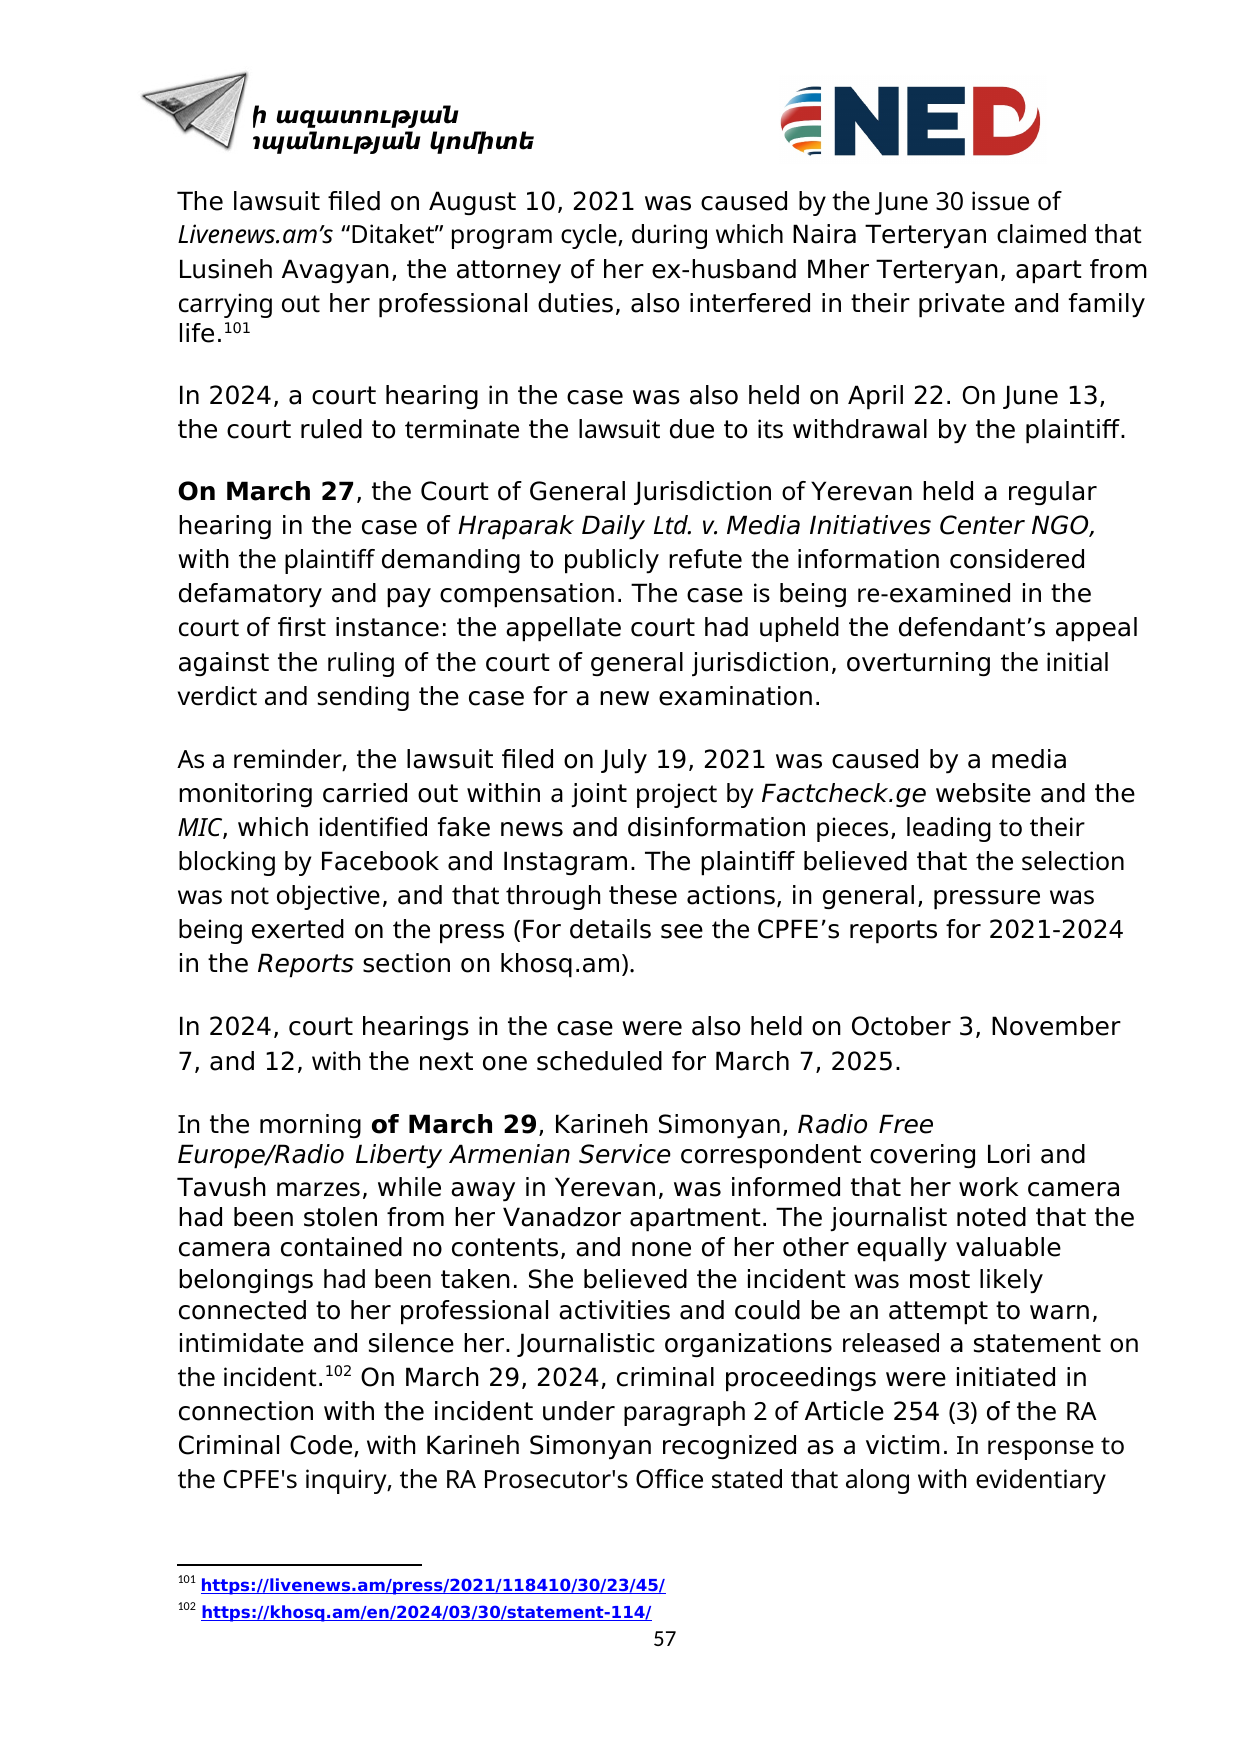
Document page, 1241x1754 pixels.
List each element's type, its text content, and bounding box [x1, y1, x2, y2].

text On March 27, the Court of General Jurisdiction of Yerevan held a regular hearing in the case of Hraparak Daily Ltd. v. Media Initiatives Center NGO, with the plaintiff demanding to publicly refute the information considered defamatory and pay compensation. The case is being re-examined in the court of first instance: the appellate court had upheld the defendant’s appeal against the ruling of the court of general jurisdiction, overturning the initial verdict and sending the case for a new examination. [177, 474, 1152, 712]
text In 2024, court hearings in the case were also held on October 3, November 7, and 12, with the next one scheduled for March 7, 2025. [177, 1009, 1152, 1077]
text In 2024, a court hearing in the case was also held on April 22. On June 13, the court ruled to terminate the lawsuit due to its withdrawal by the plaintiff. [177, 378, 488, 425]
picture [777, 75, 1047, 163]
text In 2024, a court hearing in the case was also held on April 22. On June 13, the court ruled to terminate the lawsuit due to its withdrawal by the plaintiff. [509, 378, 1152, 446]
text The lawsuit filed on August 10, 2021 was caused by the June 30 issue of Livenews.am’s “Ditaket” program cycle, during which Naira Terteryan claimed that Lusineh Avagyan, the attorney of her ex-husband Mher Terteryan, apart from carrying out her professional duties, also interfered in their private and family life. [177, 183, 1152, 348]
text As a reminder, the lawsuit filed on July 19, 2021 was caused by a media monitoring carried out within a joint project by Factcheck.ge website and the MIC, which identified fake news and disinformation pieces, leading to their blocking by Facebook and Instagram. The plaintiff believed that the selection was not objective, and that through these actions, in general, pressure was being exerted on the press (For details see the CPFE’s reports for 2021-2024 in the Reports section on khosq.am). [177, 741, 1152, 980]
picture [136, 50, 254, 164]
